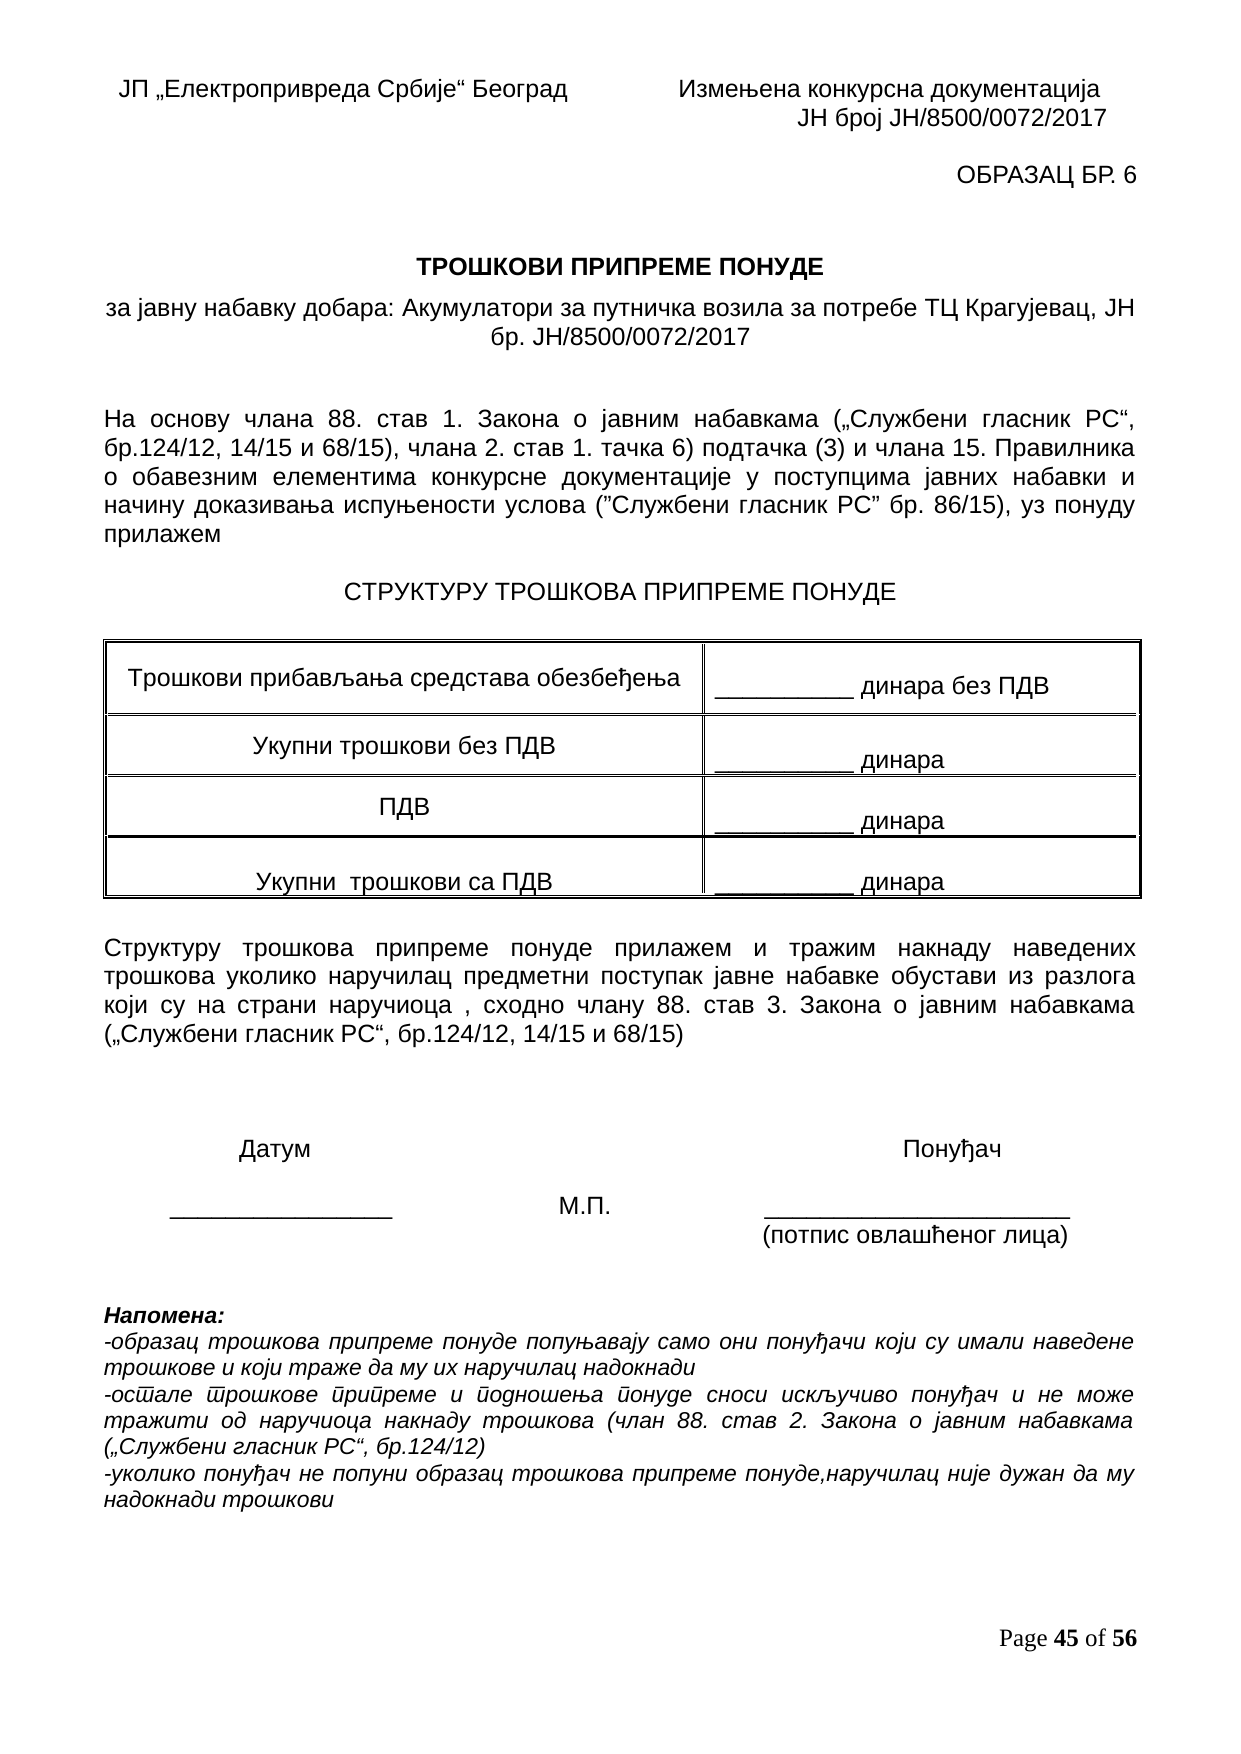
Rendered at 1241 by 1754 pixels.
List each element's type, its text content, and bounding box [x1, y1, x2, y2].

table_header __________ динара без ПДВ [704, 643, 1139, 713]
table_cell __________ динара [705, 713, 1139, 774]
text -остале трошкове припреме и подношења понуде сноси искључиво понуђач и не може тражити од наручиоца накнаду трошкова (члан 88. став 2. Закона о јавним набавкама („Службени гласник РС“, бр.124/12) [103, 1381, 1137, 1460]
text ________________ М.П. ______________________ [103, 1191, 1137, 1220]
table_cell ПДВ [107, 774, 702, 834]
table_cell Укупни трошкови са ПДВ [105, 835, 703, 895]
text СТРУКТУРУ ТРОШКОВА ПРИПРЕМЕ ПОНУДЕ [103, 577, 1137, 605]
table_cell __________ динара [705, 774, 1139, 834]
text ТРОШКОВИ ПРИПРЕМЕ ПОНУДЕ [103, 252, 1137, 280]
text На основу члана 88. став 1. Закона о јавним набавкама („Службени гласник РС“, бр.124/12, 14/15 и 68/15), члана 2. став 1. тачка 6) подтачка (3) и члана 15. Правилника о обавезним елементима конкурсне документације у поступцима јавних набавки и начину доказивања испуњености услова (”Службени гласник РС” бр. 86/15), уз понуду прилажем [103, 404, 1137, 548]
text Напомена: [103, 1302, 1137, 1328]
text -образац трошкова припреме понуде попуњавају само они понуђачи који су имали наведене трошкове и који траже да му их наручилац надокнади [103, 1328, 1137, 1381]
table_cell Укупни трошкови без ПДВ [107, 713, 702, 774]
text Образац БР. 6 [103, 160, 1137, 189]
text Датум Понуђач [103, 1134, 1137, 1163]
text Структуру трошкова припреме понуде прилажем и тражим накнаду наведених трошкова уколико наручилац предметни поступак јавне набавке обустави из разлога који су на страни наручиоца , сходно члану 88. став 3. Закона о јавним набавкама („Службени гласник РС“, бр.124/12, 14/15 и 68/15) [103, 933, 1137, 1048]
text (потпис овлашћеног лица) [620, 1220, 1137, 1249]
text -уколико понуђач не попуни образац трошкова припреме понуде,наручилац није дужан да му надокнади трошкови [103, 1460, 1137, 1512]
table_cell __________ динара [704, 835, 1140, 895]
table_header Трошкови прибављања средстава обезбеђења [107, 643, 703, 713]
text за јавну набавку добара: Акумулатори за путничка возила за потребе ТЦ Крагујевац, ЈН бр. ЈН/8500/0072/2017 [103, 293, 1137, 350]
